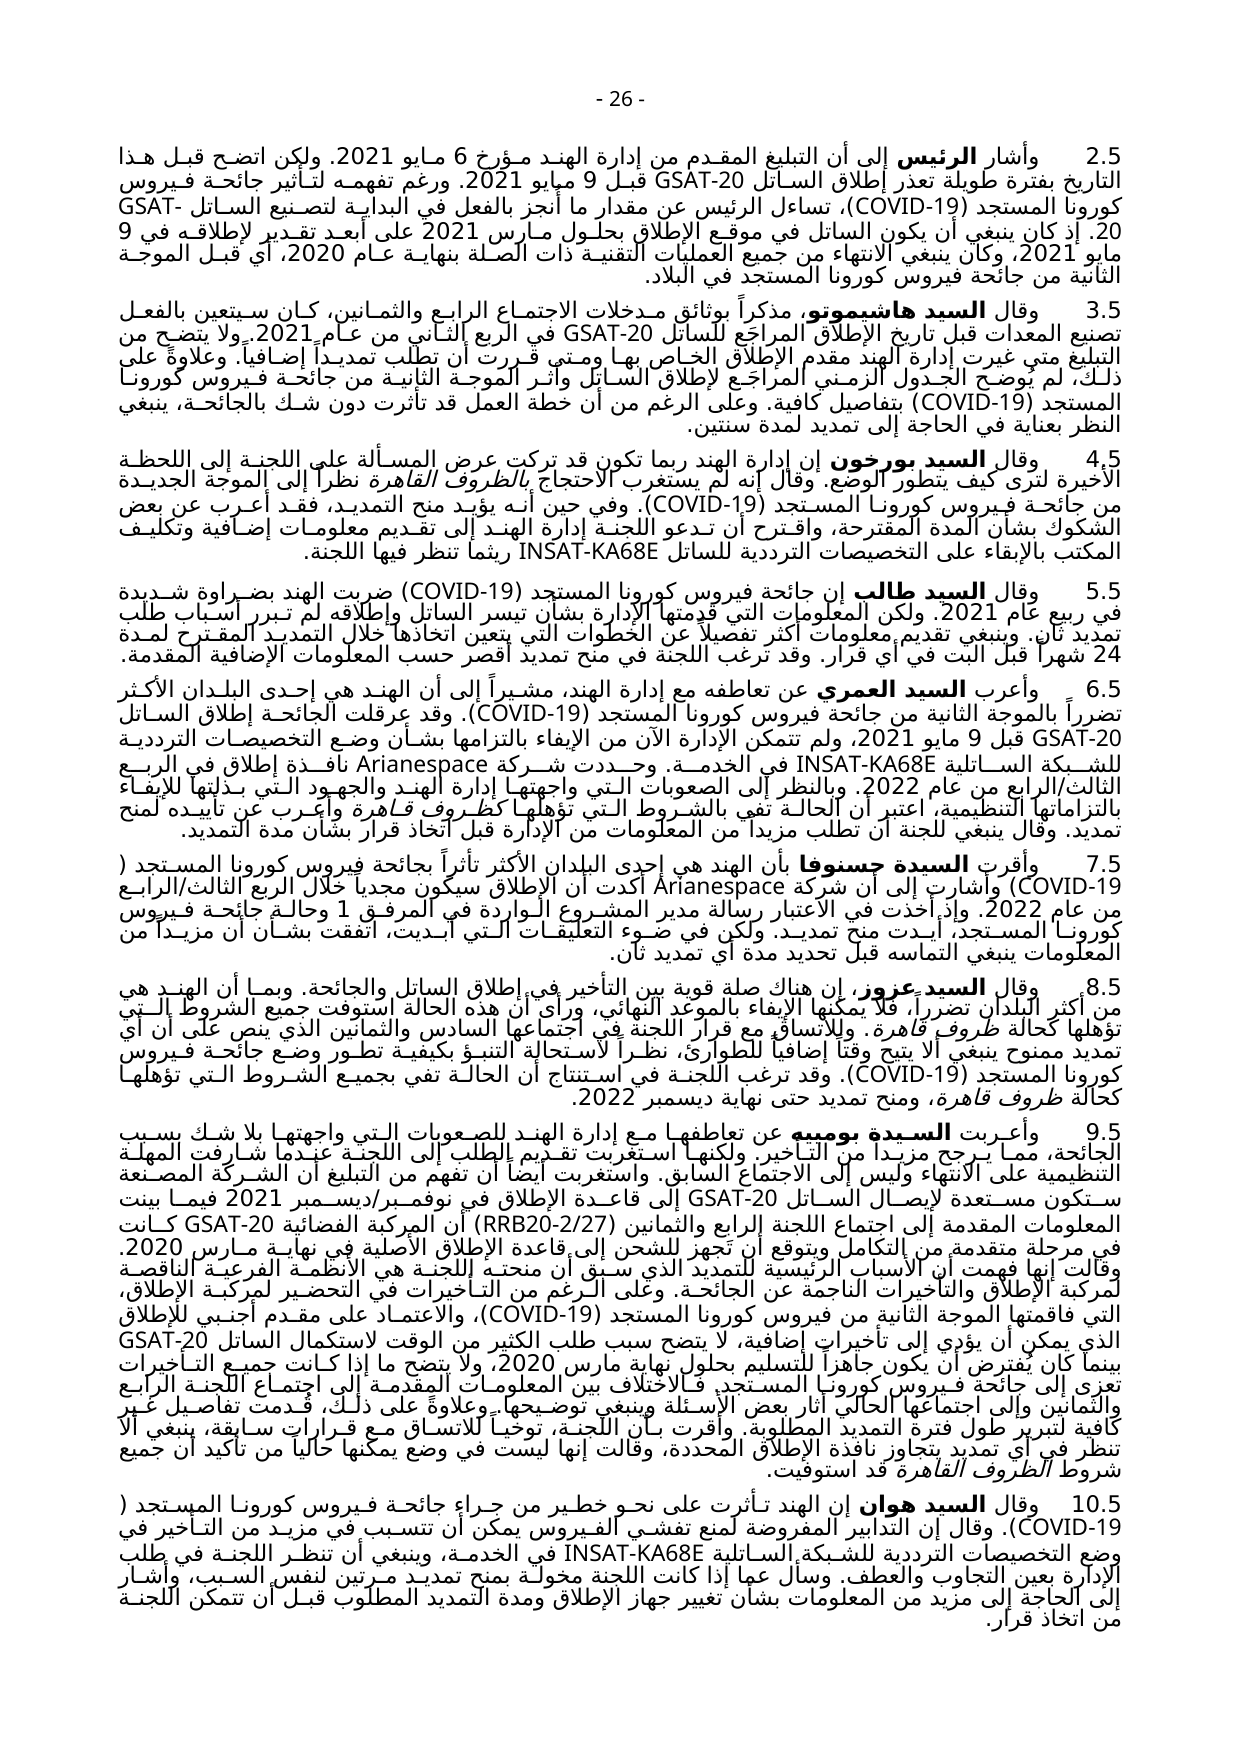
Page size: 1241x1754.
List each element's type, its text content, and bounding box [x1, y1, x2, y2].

text 4.5 وقال السيد بورخون إن إدارة الهند ربما تكون قد تركت عرض المسألة على اللجنة إلى اللحظة الأخيرة لترى كيف يتطور الوضع. وقال إنه لم يستغرب الاحتجاج بالظروف القاهرة نظراً إلى الموجة الجديدة من جائحة فيروس كورونا المستجد (COVID-19). وفي حين أنه يؤيد منح التمديد، فقد أعرب عن بعض الشكوك بشأن المدة المقترحة، واقترح أن تدعو اللجنة إدارة الهند إلى تقديم معلومات إضافية وتكليف المكتب بالإبقاء على التخصيصات الترددية للساتل INSAT-KA68E ريثما تنظر فيها اللجنة. [118, 451, 1122, 567]
text 10.5 وقال السيد هوان إن الهند تأثرت على نحو خطير من جراء جائحة فيروس كورونا المستجد (COVID-19). وقال إن التدابير المفروضة لمنع تفشي الفيروس يمكن أن تتسبب في مزيد من التأخير في وضع التخصيصات الترددية للشبكة الساتلية INSAT-KA68E في الخدمة، وينبغي أن تنظر اللجنة في طلب الإدارة بعين التجاوب والعطف. وسأل عما إذا كانت اللجنة مخولة بمنح تمديد مرتين لنفس السبب، وأشار إلى الحاجة إلى مزيد من المعلومات بشأن تغيير جهاز الإطلاق ومدة التمديد المطلوب قبل أن تتمكن اللجنة من اتخاذ قرار. [118, 1496, 1122, 1632]
text 6.5 وأعرب السيد العمري عن تعاطفه مع إدارة الهند، مشيراً إلى أن الهند هي إحدى البلدان الأكثر تضرراً بالموجة الثانية من جائحة فيروس كورونا المستجد (COVID-19). وقد عرقلت الجائحة إطلاق الساتل GSAT-20 قبل 9 مايو 2021، ولم تتمكن الإدارة الآن من الإيفاء بالتزامها بشأن وضع التخصيصات الترددية للشبكة الساتلية INSAT-KA68E في الخدمة. وحددت شركة Arianespace نافذة إطلاق في الربع الثالث/الرابع من عام 2022. وبالنظر إلى الصعوبات التي واجهتها إدارة الهند والجهود التي بذلتها للإيفاء بالتزاماتها التنظيمية، اعتبر أن الحالة تفي بالشروط التي تؤهلها كظروف قاهرة وأعرب عن تأييده لمنح تمديد. وقال ينبغي للجنة أن تطلب مزيداً من المعلومات من الإدارة قبل اتخاذ قرار بشأن مدة التمديد. [118, 681, 1122, 843]
text 9.5 وأعربت السيدة بومييه عن تعاطفها مع إدارة الهند للصعوبات التي واجهتها بلا شك بسبب الجائحة، مما يرجح مزيداً من التأخير. ولكنها استغربت تقديم الطلب إلى اللجنة عندما شارفت المهلة التنظيمية على الانتهاء وليس إلى الاجتماع السابق. واستغربت أيضاً أن تفهم من التبليغ أن الشركة المصنعة ستكون مستعدة لإيصال الساتل GSAT-20 إلى قاعدة الإطلاق في نوفمبر/ديسمبر 2021 فيما بينت المعلومات المقدمة إلى اجتماع اللجنة الرابع والثمانين (RRB20-2/27) أن المركبة الفضائية GSAT-20 كانت في مرحلة متقدمة من التكامل ويتوقع أن تَجهز للشحن إلى قاعدة الإطلاق الأصلية في نهاية مارس 2020. وقالت إنها فهمت أن الأسباب الرئيسية للتمديد الذي سبق أن منحته اللجنة هي الأنظمة الفرعية الناقصة لمركبة الإطلاق والتأخيرات الناجمة عن الجائحة. وعلى الرغم من التأخيرات في التحضير لمركبة الإطلاق، التي فاقمتها الموجة الثانية من فيروس كورونا المستجد (COVID-19)، والاعتماد على مقدم أجنبي للإطلاق الذي يمكن أن يؤدي إلى تأخيرات إضافية، لا يتضح سبب طلب الكثير من الوقت لاستكمال الساتل GSAT-20 بينما كان يُفترض أن يكون جاهزاً للتسليم بحلول نهاية مارس 2020، ولا يتضح ما إذا كانت جميع التأخيرات تعزى إلى جائحة فيروس كورونا المستجد. فالاختلاف بين المعلومات المقدمة إلى اجتماع اللجنة الرابع والثمانين وإلى اجتماعها الحالي أثار بعض الأسئلة وينبغي توضيحها. وعلاوةً على ذلك، قُدمت تفاصيل غير كافية لتبرير طول فترة التمديد المطلوبة. وأقرت بأن اللجنة، توخياً للاتساق مع قرارات سابقة، ينبغي ألا تنظر في أي تمديد يتجاوز نافذة الإطلاق المحددة، وقالت إنها ليست في وضع يمكنها حالياً من تأكيد أن جميع شروط الظروف القاهرة قد استوفيت. [118, 1123, 1122, 1483]
text 8.5 وقال السيد عزوز، إن هناك صلة قوية بين التأخير في إطلاق الساتل والجائحة. وبما أن الهند هي من أكثر البلدان تضرراً، فلا يمكنها الإيفاء بالموعد النهائي، ورأى أن هذه الحالة استوفت جميع الشروط التي تؤهلها كحالة ظروف قاهرة. وللاتساق مع قرار اللجنة في اجتماعها السادس والثمانين الذي ينص على أن أي تمديد ممنوح ينبغي ألا يتيح وقتاً إضافياً للطوارئ، نظراً لاستحالة التنبؤ بكيفية تطور وضع جائحة فيروس كورونا المستجد (COVID-19). وقد ترغب اللجنة في استنتاج أن الحالة تفي بجميع الشروط التي تؤهلها كحالة ظروف قاهرة، ومنح تمديد حتى نهاية ديسمبر 2022. [118, 978, 1122, 1111]
text 2.5 وأشار الرئيس إلى أن التبليغ المقدم من إدارة الهند مؤرخ 6 مايو 2021. ولكن اتضح قبل هذا التاريخ بفترة طويلة تعذر إطلاق الساتل GSAT-20 قبل 9 مايو 2021. ورغم تفهمه لتأثير جائحة فيروس كورونا المستجد (COVID-19)، تساءل الرئيس عن مقدار ما أُنجز بالفعل في البداية لتصنيع الساتل GSAT-20. إذ كان ينبغي أن يكون الساتل في موقع الإطلاق بحلول مارس 2021 على أبعد تقدير لإطلاقه في 9 مايو 2021، وكان ينبغي الانتهاء من جميع العمليات التقنية ذات الصلة بنهاية عام 2020، أي قبل الموجة الثانية من جائحة فيروس كورونا المستجد في البلاد. [118, 148, 1122, 288]
text 7.5 وأقرت السيدة حسنوفا بأن الهند هي إحدى البلدان الأكثر تأثراً بجائحة فيروس كورونا المستجد (COVID-19) وأشارت إلى أن شركة Arianespace أكدت أن الإطلاق سيكون مجدياً خلال الربع الثالث/الرابع من عام 2022. وإذ أخذت في الاعتبار رسالة مدير المشروع الواردة في المرفق 1 وحالة جائحة فيروس كورونا المستجد، أيدت منح تمديد. ولكن في ضوء التعليقات التي أبديت، اتفقت بشأن أن مزيداً من المعلومات ينبغي التماسه قبل تحديد مدة أي تمديد ثان. [118, 855, 1122, 966]
text 3.5 وقال السيد هاشيموتو، مذكراً بوثائق مدخلات الاجتماع الرابع والثمانين، كان سيتعين بالفعل تصنيع المعدات قبل تاريخ الإطلاق المراجَع للساتل GSAT-20 في الربع الثاني من عام 2021. ولا يتضح من التبليغ متى غيرت إدارة الهند مقدم الإطلاق الخاص بها ومتى قررت أن تطلب تمديداً إضافياً. وعلاوةً على ذلك، لم يُوضح الجدول الزمني المراجَع لإطلاق الساتل وأثر الموجة الثانية من جائحة فيروس كورونا المستجد (COVID-19) بتفاصيل كافية. وعلى الرغم من أن خطة العمل قد تأثرت دون شك بالجائحة، ينبغي النظر بعناية في الحاجة إلى تمديد لمدة سنتين. [118, 301, 1122, 438]
text 5.5 وقال السيد طالب إن جائحة فيروس كورونا المستجد (COVID-19) ضربت الهند بضراوة شديدة في ربيع عام 2021. ولكن المعلومات التي قدمتها الإدارة بشأن تيسر الساتل وإطلاقه لم تبرر أسباب طلب تمديد ثان. وينبغي تقديم معلومات أكثر تفصيلاً عن الخطوات التي يتعين اتخاذها خلال التمديد المقترح لمدة 24 شهراً قبل البت في أي قرار. وقد ترغب اللجنة في منح تمديد أقصر حسب المعلومات الإضافية المقدمة. [118, 579, 1122, 668]
